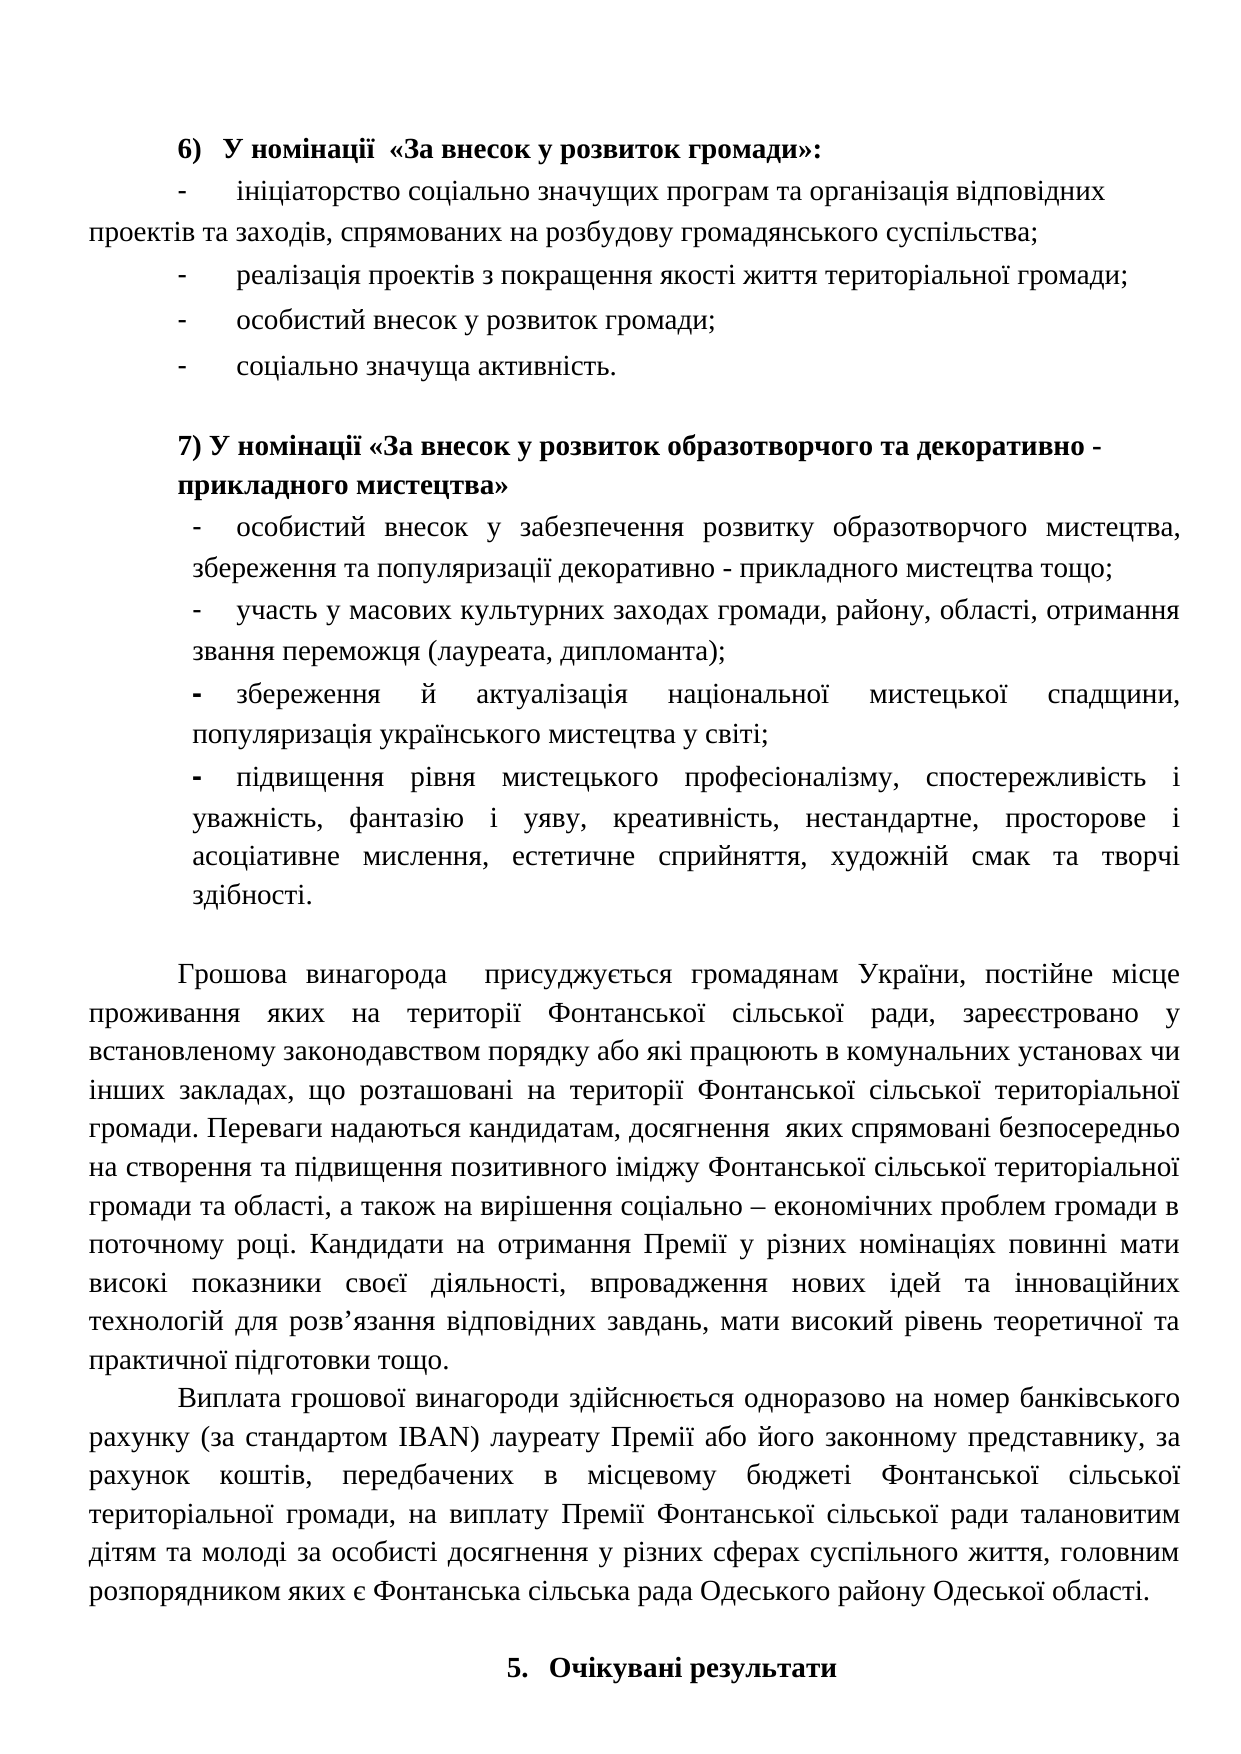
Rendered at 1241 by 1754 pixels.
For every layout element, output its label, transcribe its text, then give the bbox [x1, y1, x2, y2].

list реалізація проектів з покращення якості життя територіальної громади; [89, 253, 1181, 293]
list особистий внесок у забезпечення розвитку образотворчого мистецтва, збереження та популяризації декоративно - прикладного мистецтва тощо; [192, 505, 1181, 584]
list У номінації «За внесок у розвиток громади»: [177, 131, 1181, 165]
list 7) У номінації «За внесок у розвиток образотворчого та декоративно - прикладного мистецтва» [177, 428, 1181, 500]
list підвищення рівня мистецького професіоналізму, спостережливість і уважність, фантазію і уяву, креативність, нестандартне, просторове і асоціативне мислення, естетичне сприйняття, художній смак та творчі здібності. [192, 755, 1181, 910]
list збереження й актуалізація національної мистецької спадщини, популяризація українського мистецтва у світі; [192, 672, 1181, 750]
list соціально значуща активність. [177, 344, 1181, 384]
list участь у масових культурних заходах громади, району, області, отримання звання переможця (лауреата, дипломанта); [192, 589, 1181, 667]
list особистий внесок у розвиток громади; [89, 298, 1181, 338]
list Очікувані результати [162, 1650, 1181, 1684]
list Виплата грошової винагороди здійснюється одноразово на номер банківського рахунку (за стандартом ІВАN) лауреату Премії або його законному представнику, за рахунок коштів, передбачених в місцевому бюджеті Фонтанської сільської територіальної громади, на виплату Премії Фонтанської сільської ради талановитим дітям та молоді за особисті досягнення у різних сферах суспільного життя, головним розпорядником яких є Фонтанська сільська рада Одеського району Одеської області. [89, 1380, 1181, 1607]
list ініціаторство соціально значущих програм та організація відповідних проектів та заходів, спрямованих на розбудову громадянського суспільства; [89, 170, 1181, 248]
list Грошова винагорода присуджується громадянам України, постійне місце проживання яких на території Фонтанської сільської ради, зареєстровано у встановленому законодавством порядку або які працюють в комунальних установах чи інших закладах, що розташовані на території Фонтанської сільської територіальної громади. Переваги надаються кандидатам, досягнення яких спрямовані безпосередньо на створення та підвищення позитивного іміджу Фонтанської сільської територіальної громади та області, а також на вирішення соціально – економічних проблем громади в поточному році. Кандидати на отримання Премії у різних номінаціях повинні мати високі показники своєї діяльності, впровадження нових ідей та інноваційних технологій для розв’язання відповідних завдань, мати високий рівень теоретичної та практичної підготовки тощо. [89, 956, 1181, 1375]
